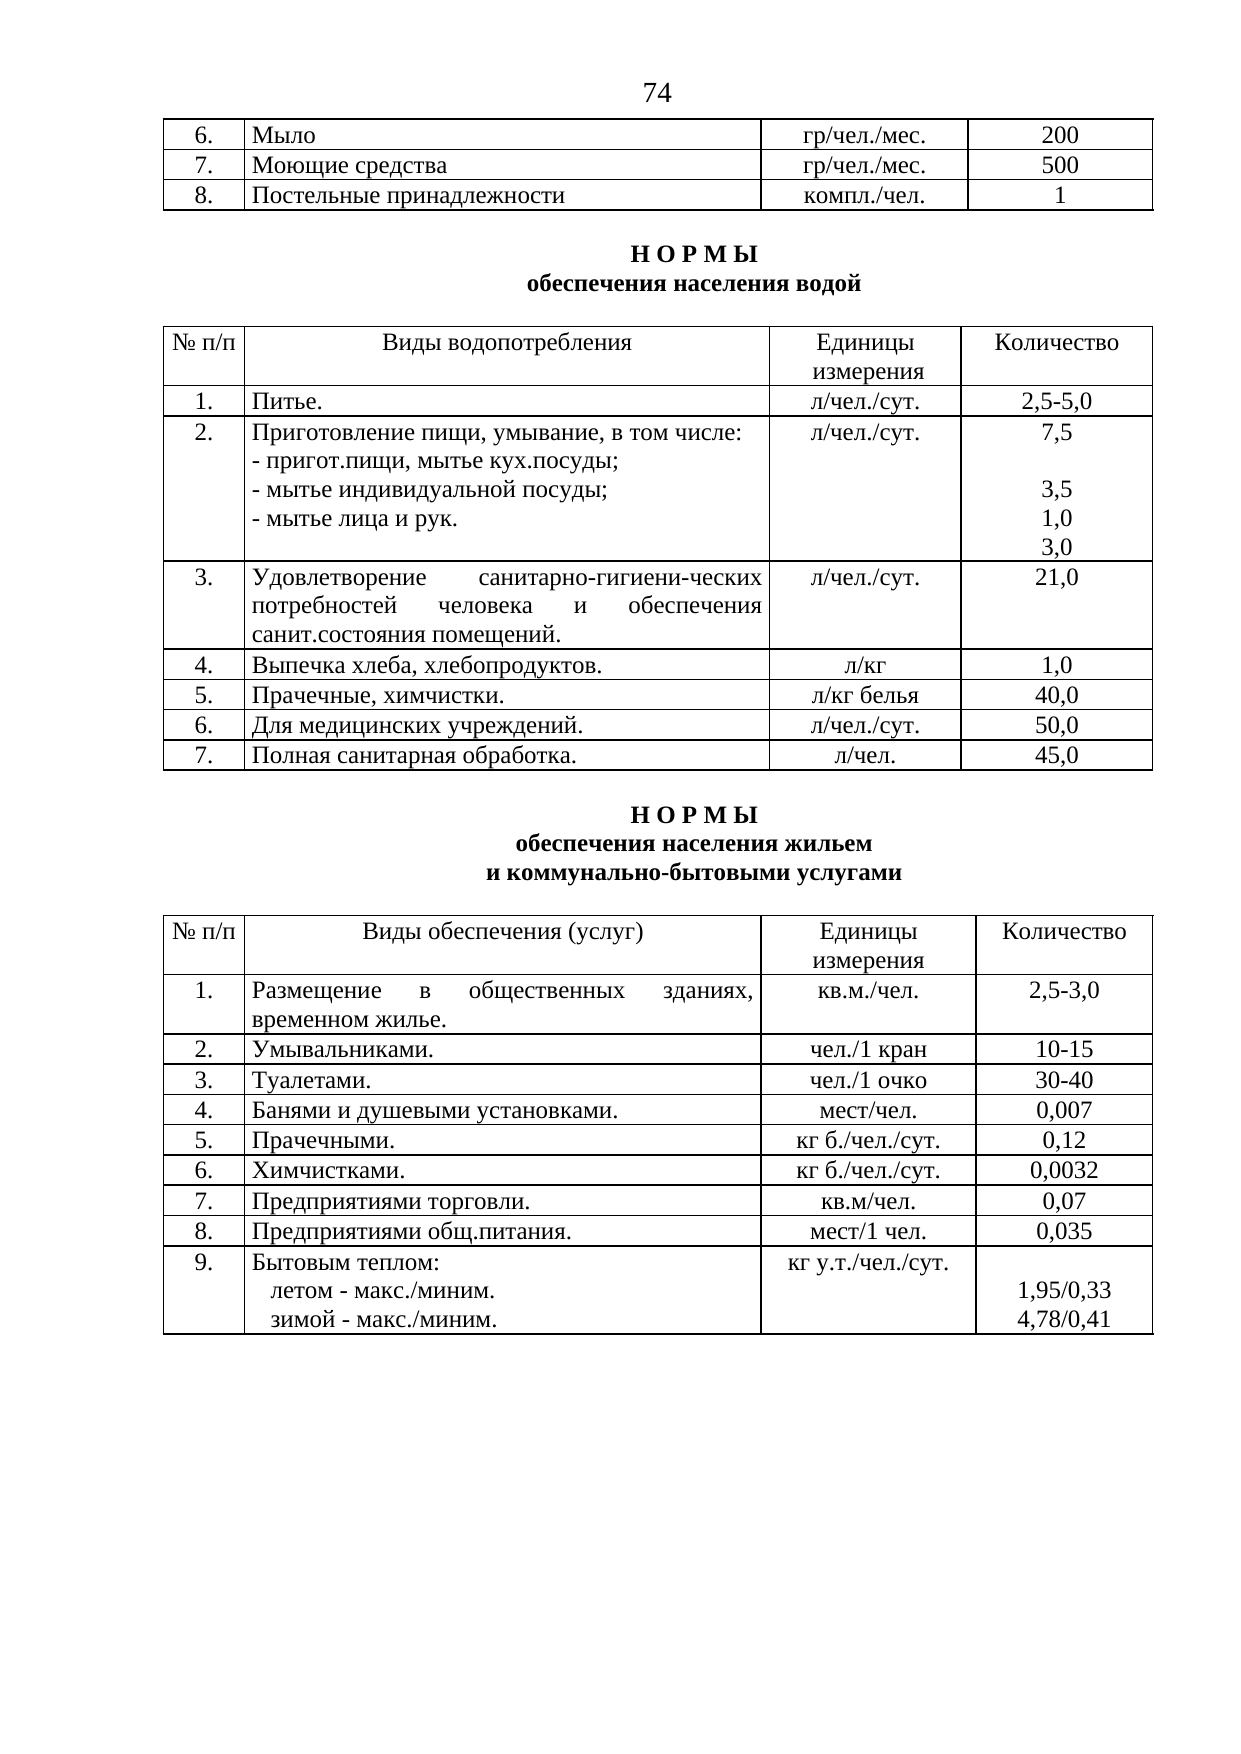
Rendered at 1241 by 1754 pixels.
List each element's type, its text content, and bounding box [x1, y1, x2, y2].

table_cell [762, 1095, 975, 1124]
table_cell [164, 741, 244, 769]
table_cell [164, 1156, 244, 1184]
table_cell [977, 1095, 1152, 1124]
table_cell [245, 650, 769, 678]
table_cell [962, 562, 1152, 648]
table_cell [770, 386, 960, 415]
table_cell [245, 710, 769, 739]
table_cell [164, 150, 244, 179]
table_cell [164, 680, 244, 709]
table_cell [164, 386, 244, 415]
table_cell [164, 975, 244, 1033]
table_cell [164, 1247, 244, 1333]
text Н О Р М Ы [162, 239, 1152, 268]
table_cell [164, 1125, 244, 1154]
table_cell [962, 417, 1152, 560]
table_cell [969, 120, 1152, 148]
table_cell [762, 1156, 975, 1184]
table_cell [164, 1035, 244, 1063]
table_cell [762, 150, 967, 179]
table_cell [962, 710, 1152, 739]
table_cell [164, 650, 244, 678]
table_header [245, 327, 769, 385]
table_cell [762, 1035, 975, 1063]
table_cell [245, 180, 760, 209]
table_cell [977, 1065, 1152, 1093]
text Н О Р М Ы [162, 800, 1152, 828]
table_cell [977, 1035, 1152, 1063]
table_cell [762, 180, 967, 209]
text обеспечения населения водой [162, 268, 1152, 297]
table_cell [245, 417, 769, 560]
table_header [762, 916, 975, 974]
text обеспечения населения жильем [162, 828, 1152, 857]
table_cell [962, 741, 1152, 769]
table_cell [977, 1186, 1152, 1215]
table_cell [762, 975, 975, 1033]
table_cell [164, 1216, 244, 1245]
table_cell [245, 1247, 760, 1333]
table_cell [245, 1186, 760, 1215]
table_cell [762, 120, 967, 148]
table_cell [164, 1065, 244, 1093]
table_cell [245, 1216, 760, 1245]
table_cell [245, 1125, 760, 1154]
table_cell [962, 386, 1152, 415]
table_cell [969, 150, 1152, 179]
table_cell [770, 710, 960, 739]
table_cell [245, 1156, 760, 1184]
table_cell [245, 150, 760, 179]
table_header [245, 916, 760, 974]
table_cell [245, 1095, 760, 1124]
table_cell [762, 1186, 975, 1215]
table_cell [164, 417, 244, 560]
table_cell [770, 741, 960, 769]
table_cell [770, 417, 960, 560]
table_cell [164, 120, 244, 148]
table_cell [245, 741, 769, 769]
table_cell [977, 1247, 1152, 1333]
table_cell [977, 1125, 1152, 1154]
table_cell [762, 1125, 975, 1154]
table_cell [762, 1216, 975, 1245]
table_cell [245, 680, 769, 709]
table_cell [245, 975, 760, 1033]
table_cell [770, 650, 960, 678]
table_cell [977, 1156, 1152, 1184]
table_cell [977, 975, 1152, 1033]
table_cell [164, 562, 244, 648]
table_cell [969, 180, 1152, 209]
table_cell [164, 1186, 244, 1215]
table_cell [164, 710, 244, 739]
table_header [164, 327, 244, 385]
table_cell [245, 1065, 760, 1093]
text и коммунально-бытовыми услугами [162, 857, 1152, 886]
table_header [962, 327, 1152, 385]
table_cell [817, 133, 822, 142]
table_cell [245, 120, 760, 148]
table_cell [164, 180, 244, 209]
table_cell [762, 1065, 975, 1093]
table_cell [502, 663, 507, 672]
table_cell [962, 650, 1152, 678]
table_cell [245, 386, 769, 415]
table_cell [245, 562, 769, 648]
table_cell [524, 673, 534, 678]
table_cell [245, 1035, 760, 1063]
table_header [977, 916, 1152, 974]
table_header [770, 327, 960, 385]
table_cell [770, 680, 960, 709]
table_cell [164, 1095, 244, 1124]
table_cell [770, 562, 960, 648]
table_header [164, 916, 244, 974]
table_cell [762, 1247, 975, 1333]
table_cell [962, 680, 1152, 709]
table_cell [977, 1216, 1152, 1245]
